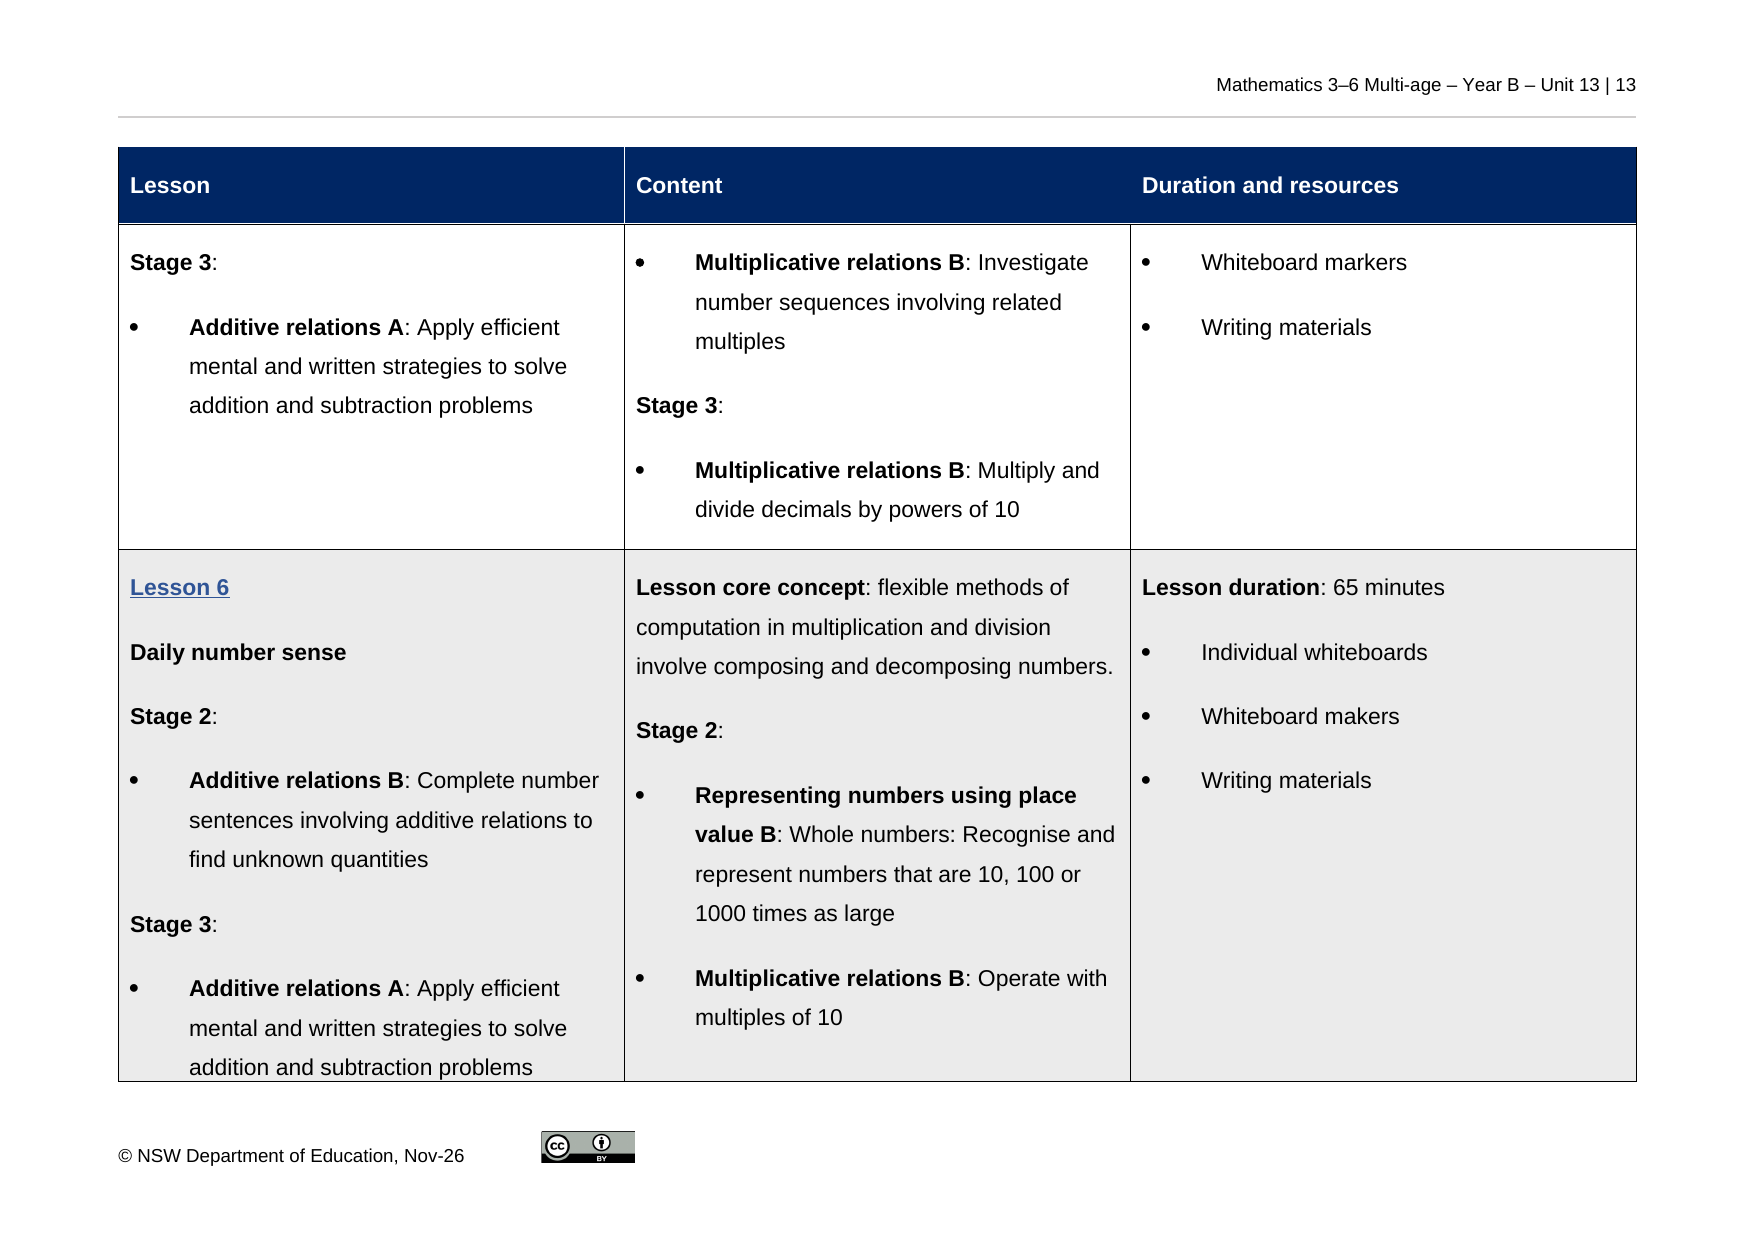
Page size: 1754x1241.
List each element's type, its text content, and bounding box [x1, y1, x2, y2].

picture [541, 1131, 635, 1163]
table_header Content [625, 147, 1131, 223]
table_header Duration and resources [1131, 147, 1636, 223]
table_cell Lesson duration: 65 minutes Individual whiteboards Whiteboard makers Writing materials [1131, 550, 1636, 1081]
table_header Lesson [119, 147, 624, 223]
